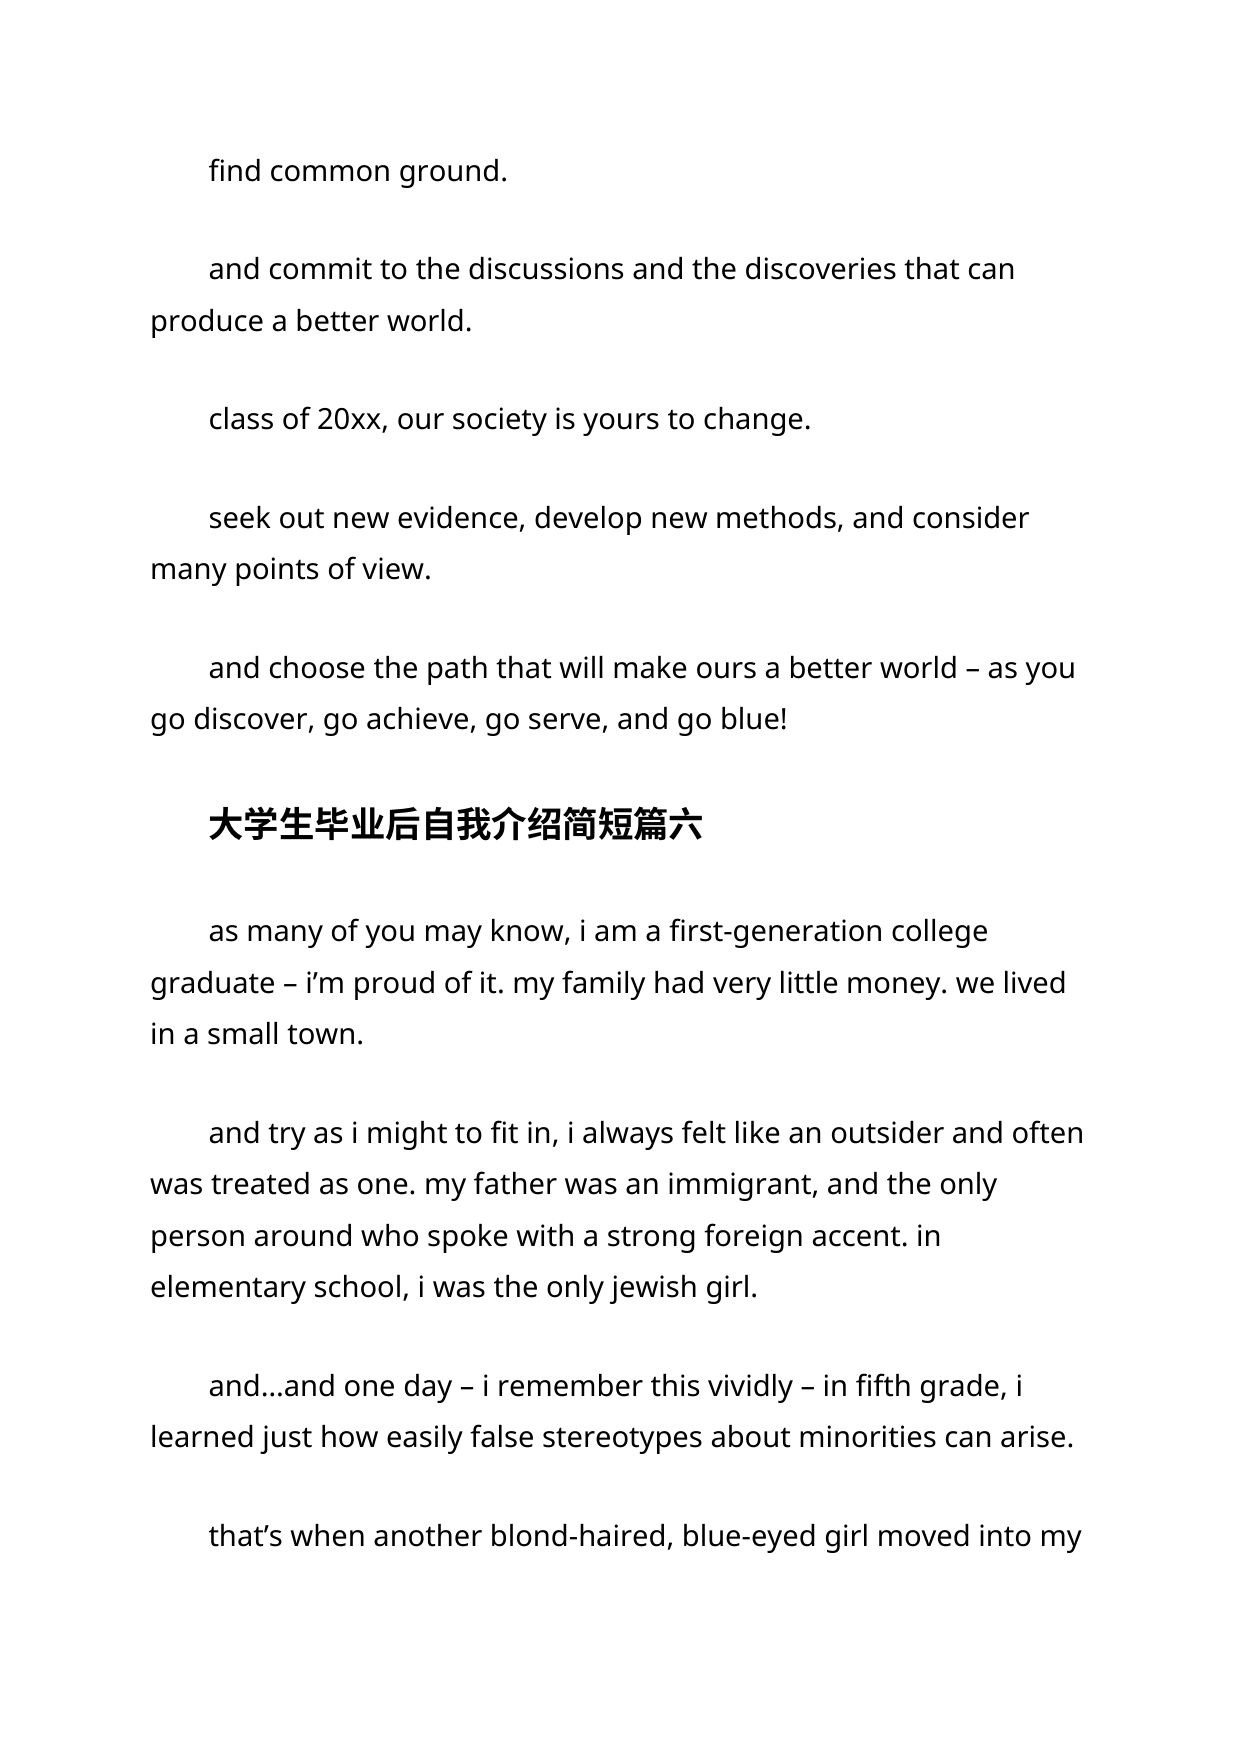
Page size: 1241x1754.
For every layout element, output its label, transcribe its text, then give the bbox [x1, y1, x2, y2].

text and commit to the discussions and the discoveries that can produce a better world. [150, 248, 1090, 340]
text and choose the path that will make ours a better world – as you go discover, go achieve, go serve, and go blue! [150, 647, 1090, 738]
text find common ground. [150, 150, 1090, 190]
text 大学生毕业后自我介绍简短篇六 [150, 797, 1090, 848]
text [150, 1515, 1090, 1555]
text and try as i might to fit in, i always felt like an outsider and often was treated as one. my father was an immigrant, and the only person around who spoke with a strong foreign accent. in elementary school, i was the only jewish girl. [150, 1112, 1090, 1306]
text seek out new evidence, develop new methods, and consider many points of view. [150, 497, 1090, 588]
text as many of you may know, i am a first-generation college graduate – i’m proud of it. my family had very little money. we lived in a small town. [150, 910, 1090, 1053]
text and…and one day – i remember this vividly – in fifth grade, i learned just how easily false stereotypes about minorities can arise. [150, 1365, 1090, 1456]
text class of 20xx, our society is yours to change. [150, 398, 1090, 438]
